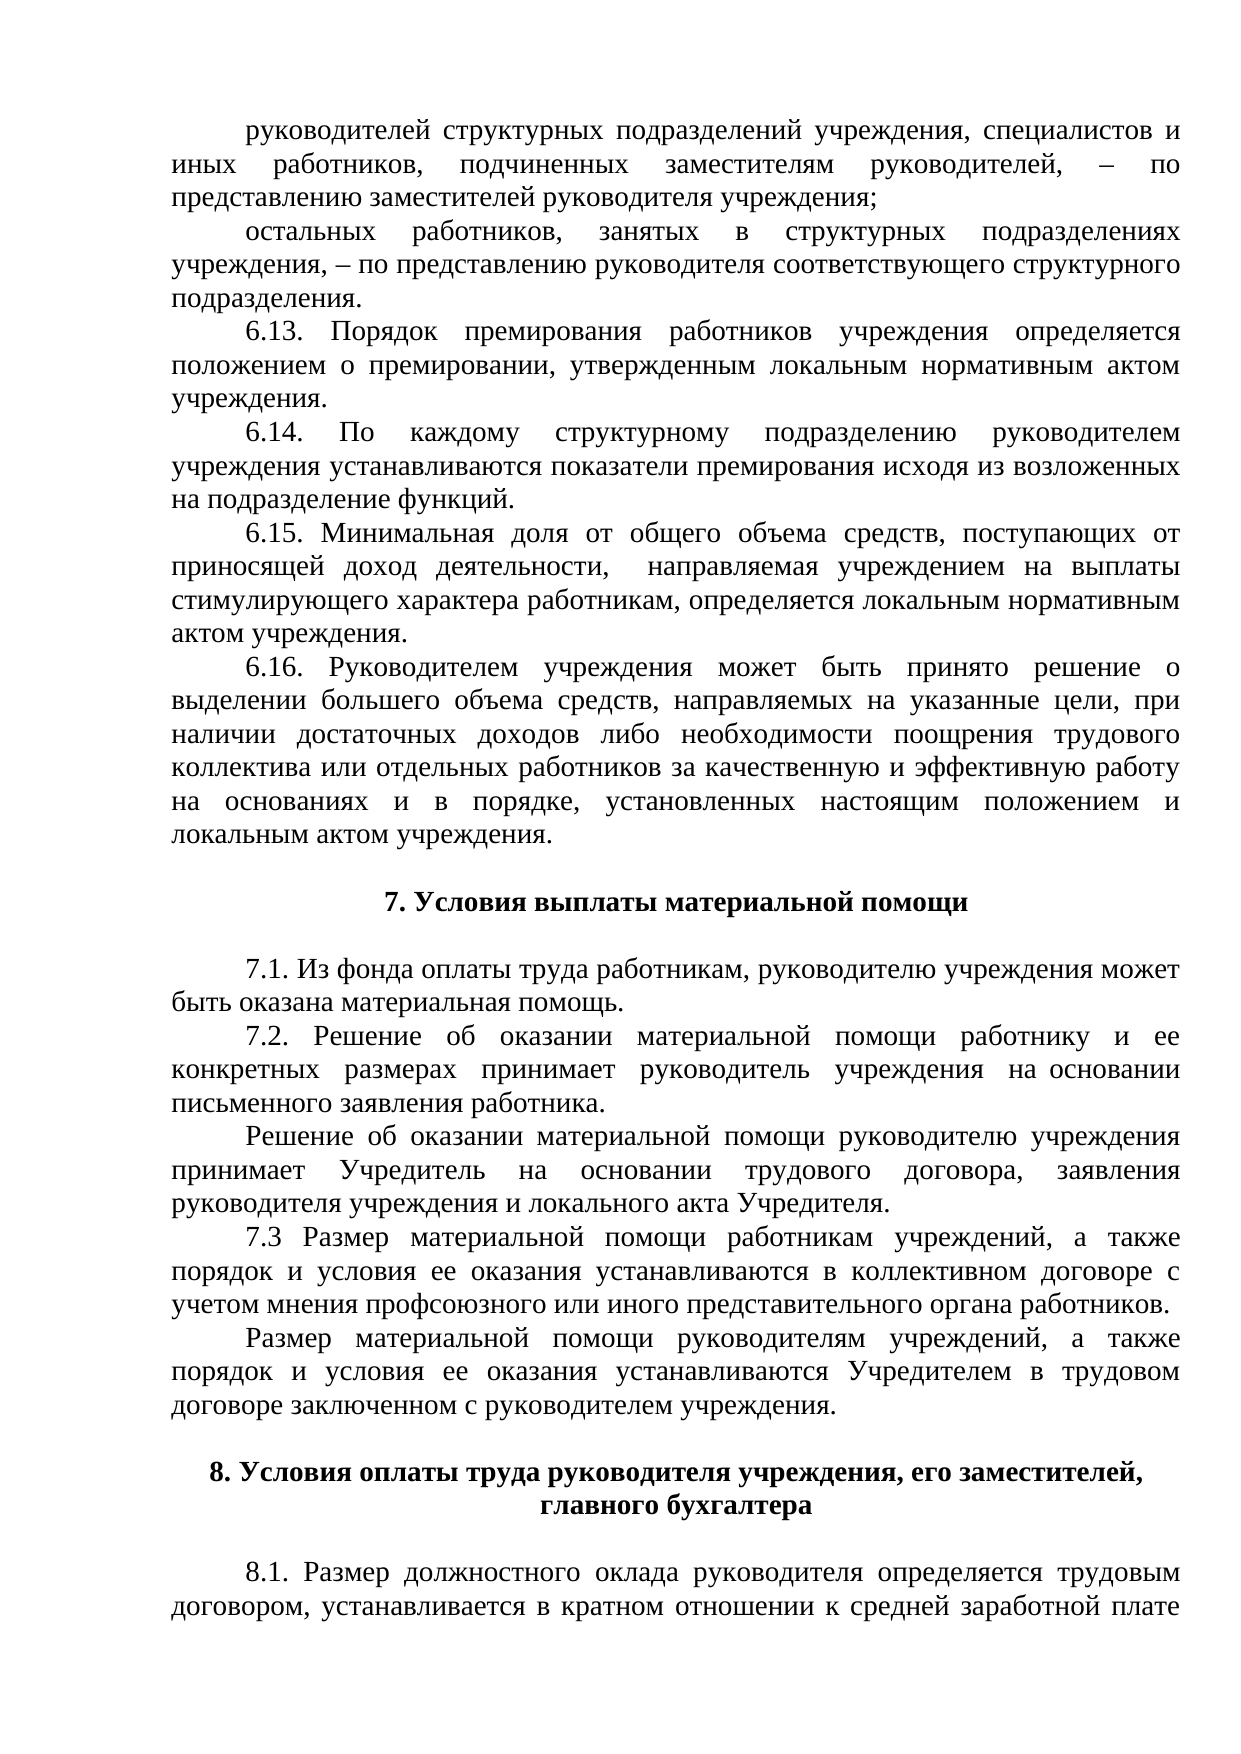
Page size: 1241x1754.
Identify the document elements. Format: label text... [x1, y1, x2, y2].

text Решение об оказании материальной помощи руководителю учреждения принимает Учредитель на основании трудового договора, заявления руководителя учреждения и локального акта Учредителя. [171, 1118, 1181, 1219]
text 7.3 Размер материальной помощи работникам учреждений, а также порядок и условия ее оказания устанавливаются в коллективном договоре с учетом мнения профсоюзного или иного представительного органа работников. [171, 1219, 1181, 1320]
text 6.16. Руководителем учреждения может быть принято решение о выделении большего объема средств, направляемых на указанные цели, при наличии достаточных доходов либо необходимости поощрения трудового коллектива или отдельных работников за качественную и эффективную работу на основаниях и в порядке, установленных настоящим положением и локальным актом учреждения. [171, 649, 1181, 850]
text 6.13. Порядок премирования работников учреждения определяется положением о премировании, утвержденным локальным нормативным актом учреждения. [171, 313, 1181, 414]
text остальных работников, занятых в структурных подразделениях учреждения, – по представлению руководителя соответствующего структурного подразделения. [171, 213, 1181, 313]
text 7.2. Решение об оказании материальной помощи работнику и ее конкретных размерах принимает руководитель учреждения на основании письменного заявления работника. [171, 1018, 1181, 1118]
text 6.14. По каждому структурному подразделению руководителем учреждения устанавливаются показатели премирования исходя из возложенных на подразделение функций. [171, 414, 1181, 515]
text 6.15. Минимальная доля от общего объема средств, поступающих от приносящей доход деятельности, направляемая учреждением на выплаты стимулирующего характера работникам, определяется локальным нормативным актом учреждения. [171, 515, 1181, 649]
text 8. Условия оплаты труда руководителя учреждения, его заместителей, [171, 1454, 1181, 1487]
text руководителей структурных подразделений учреждения, специалистов и иных работников, подчиненных заместителям руководителей, – по представлению заместителей руководителя учреждения; [171, 112, 1181, 213]
text 7.1. Из фонда оплаты труда работникам, руководителю учреждения может быть оказана материальная помощь. [171, 951, 1181, 1018]
text главного бухгалтера [171, 1487, 1181, 1521]
text 7. Условия выплаты материальной помощи [171, 884, 1181, 917]
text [171, 1554, 1181, 1622]
text Размер материальной помощи руководителям учреждений, а также порядок и условия ее оказания устанавливаются Учредителем в трудовом договоре заключенном с руководителем учреждения. [171, 1320, 1181, 1420]
